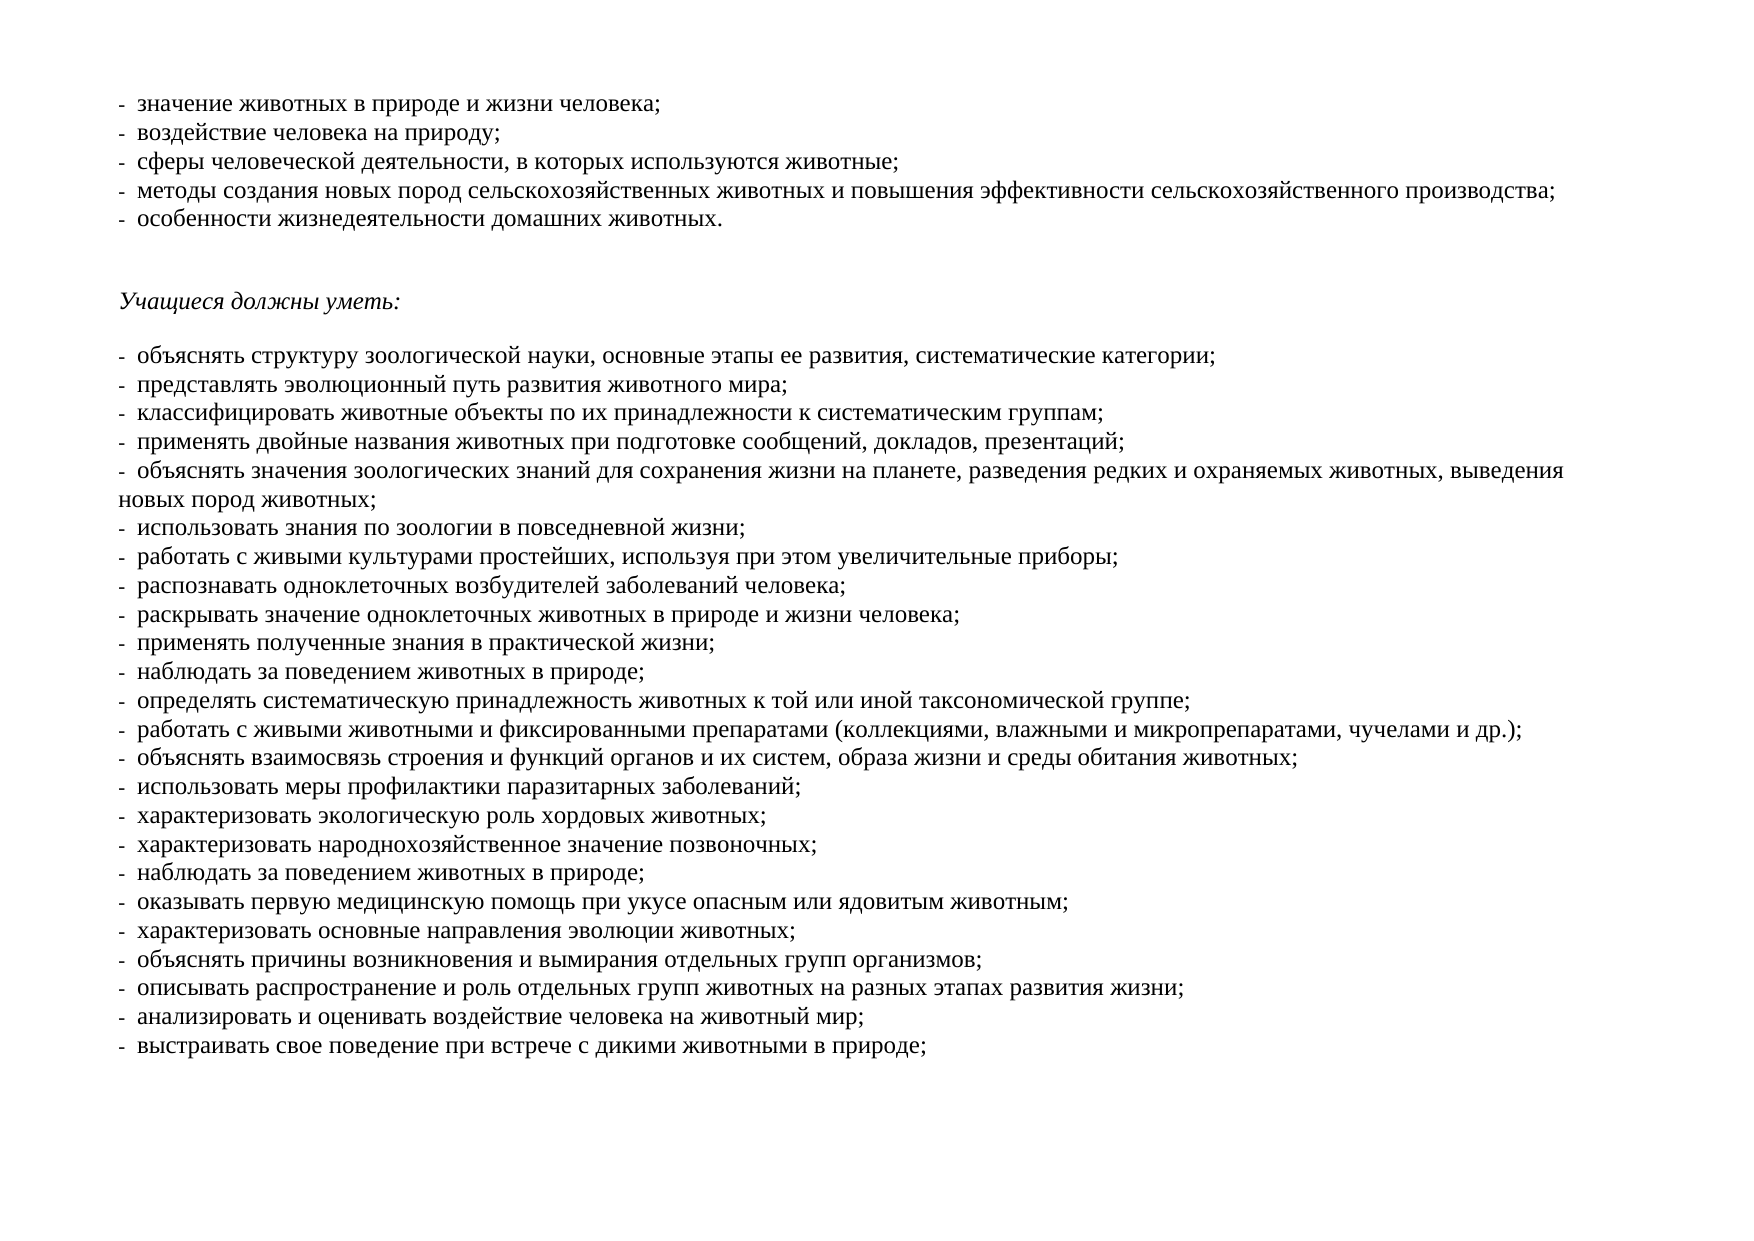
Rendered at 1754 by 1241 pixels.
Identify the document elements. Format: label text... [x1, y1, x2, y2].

list работать с живыми животными и фиксированными препаратами (коллекциями, влажными и микропрепаратами, чучелами и др.); [118, 714, 1636, 742]
list применять полученные знания в практической жизни; [118, 627, 1636, 656]
list раскрывать значение одноклеточных животных в природе и жизни человека; [118, 599, 1636, 627]
list распознавать одноклеточных возбудителей заболеваний человека; [118, 570, 1636, 599]
list оказывать первую медицинскую помощь при укусе опасным или ядовитым животным; [118, 886, 1636, 915]
list использовать знания по зоологии в повседневной жизни; [118, 512, 1636, 541]
list анализировать и оценивать воздействие человека на животный мир; [118, 1001, 1636, 1030]
list выстраивать свое поведение при встрече с дикими животными в природе; [118, 1030, 1636, 1059]
list применять двойные названия животных при подготовке сообщений, докладов, презентаций; [118, 426, 1636, 455]
list наблюдать за поведением животных в природе; [118, 656, 1636, 685]
text Учащиеся должны уметь: [118, 286, 1636, 315]
list объяснять значения зоологических знаний для сохранения жизни на планете, разведения редких и охраняемых животных, выведения новых пород животных; [118, 455, 1636, 512]
list методы создания новых пород сельскохозяйственных животных и повышения эффективности сельскохозяйственного производства; [118, 175, 1636, 203]
list работать с живыми культурами простейших, используя при этом увеличительные приборы; [118, 541, 1636, 570]
list классифицировать животные объекты по их принадлежности к систематическим группам; [118, 397, 1636, 426]
list воздействие человека на природу; [118, 117, 1636, 146]
list определять систематическую принадлежность животных к той или иной таксономической группе; [118, 685, 1636, 714]
list объяснять причины возникновения и вымирания отдельных групп организмов; [118, 944, 1636, 972]
list использовать меры профилактики паразитарных заболеваний; [118, 771, 1636, 800]
list наблюдать за поведением животных в природе; [118, 857, 1636, 886]
list описывать распространение и роль отдельных групп животных на разных этапах развития жизни; [118, 972, 1636, 1001]
list характеризовать экологическую роль хордовых животных; [118, 800, 1636, 829]
list сферы человеческой деятельности, в которых используются животные; [118, 146, 1636, 175]
list особенности жизнедеятельности домашних животных. [118, 203, 1636, 232]
list представлять эволюционный путь развития животного мира; [118, 369, 1636, 397]
list характеризовать основные направления эволюции животных; [118, 915, 1636, 944]
list объяснять взаимосвязь строения и функций органов и их систем, образа жизни и среды обитания животных; [118, 742, 1636, 771]
list значение животных в природе и жизни человека; [118, 88, 1636, 117]
list объяснять структуру зоологической науки, основные этапы ее развития, систематические категории; [118, 340, 1636, 369]
list характеризовать народнохозяйственное значение позвоночных; [118, 829, 1636, 857]
